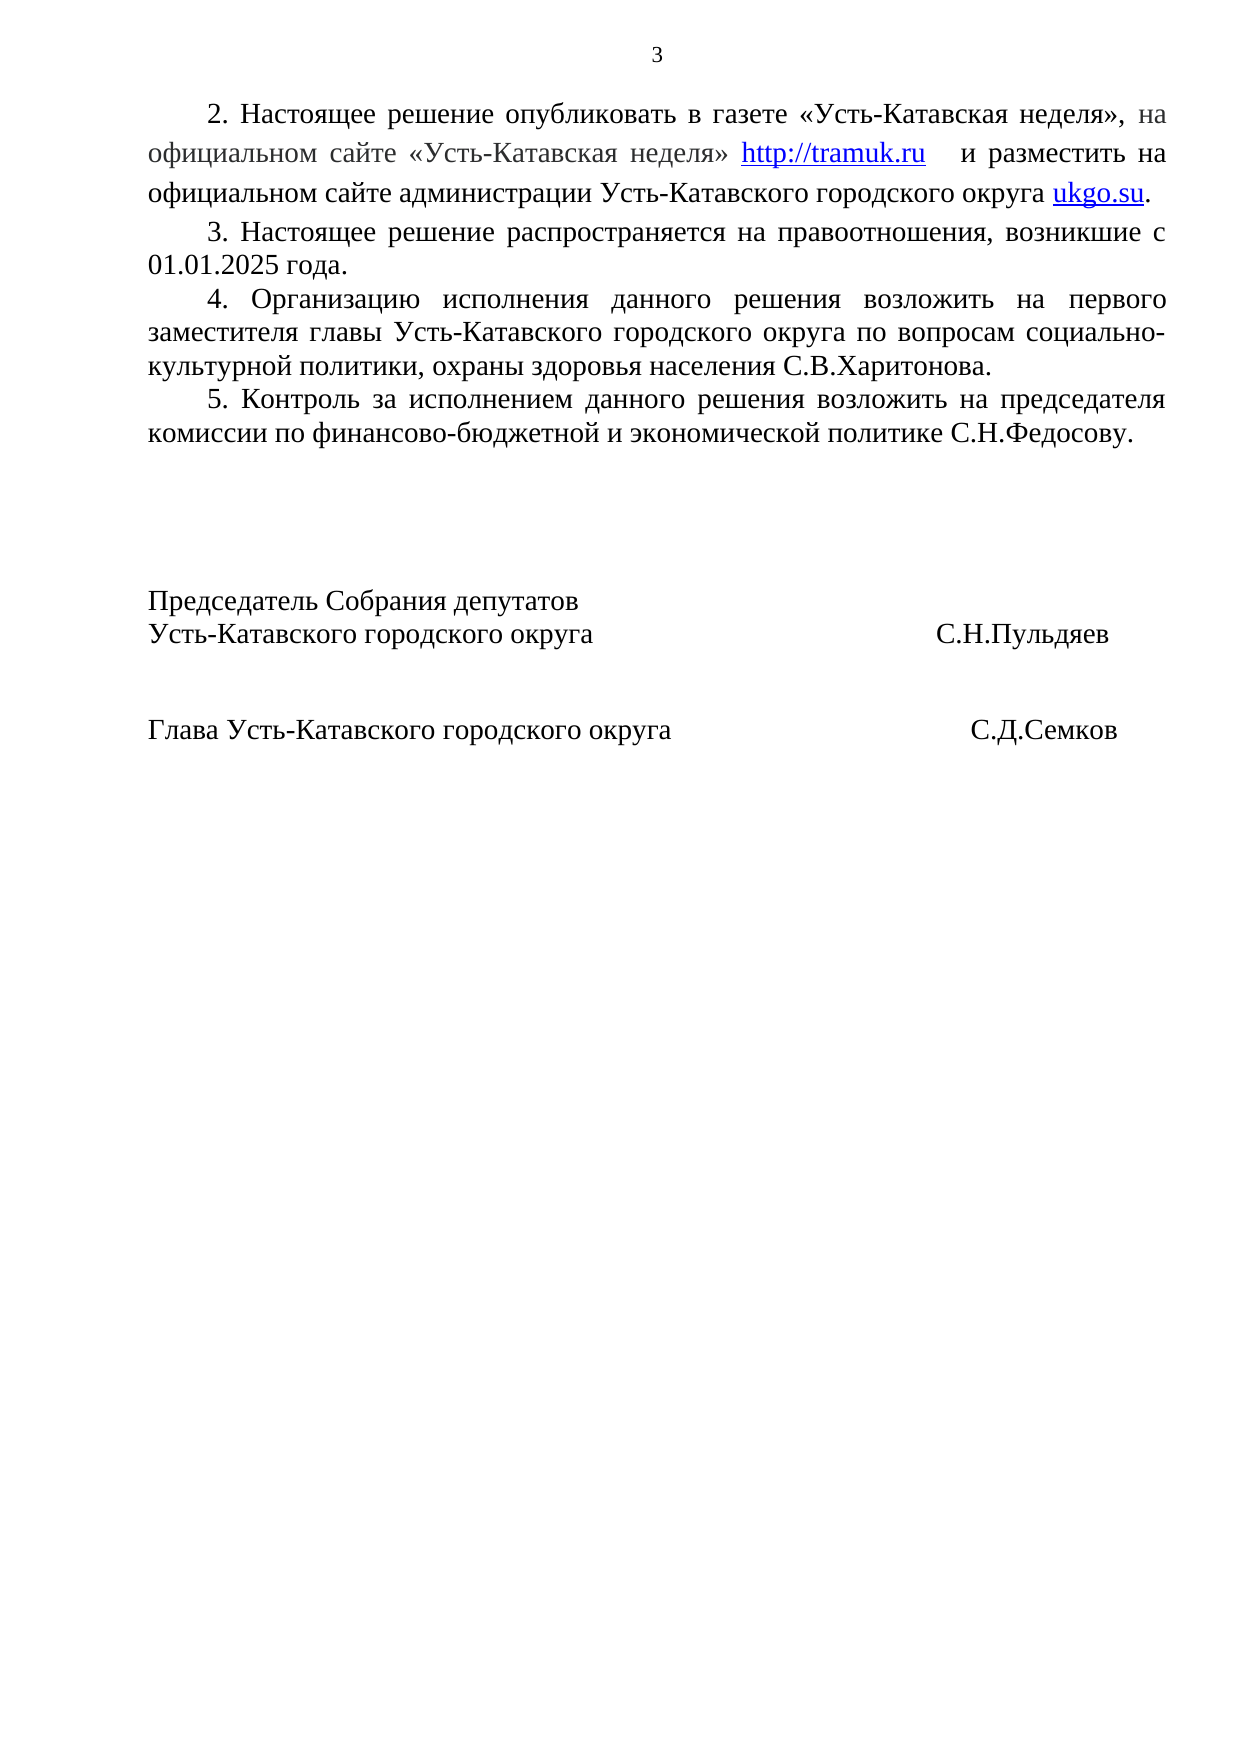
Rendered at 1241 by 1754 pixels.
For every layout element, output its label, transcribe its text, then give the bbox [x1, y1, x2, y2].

text 2. Настоящее решение опубликовать в газете «Усть-Катавская неделя», на официальном сайте «Усть-Катавская неделя» http://tramuk.ru и разместить на официальном сайте администрации Усть-Катавского городского округа ukgo.su. [148, 96, 1167, 209]
text 4. Организацию исполнения данного решения возложить на первого заместителя главы Усть-Катавского городского округа по вопросам социально-культурной политики, охраны здоровья населения С.В.Харитонова. [148, 281, 1167, 381]
text Глава Усть-Катавского городского округа С.Д.Семков [148, 712, 1167, 746]
text Председатель Собрания депутатов [148, 583, 1167, 616]
text Усть-Катавского городского округа С.Н.Пульдяев [148, 616, 1167, 650]
text 5. Контроль за исполнением данного решения возложить на председателя комиссии по финансово-бюджетной и экономической политике С.Н.Федосову. [148, 381, 1167, 448]
text 3. Настоящее решение распространяется на правоотношения, возникшие с 01.01.2025 года. [148, 214, 1167, 281]
